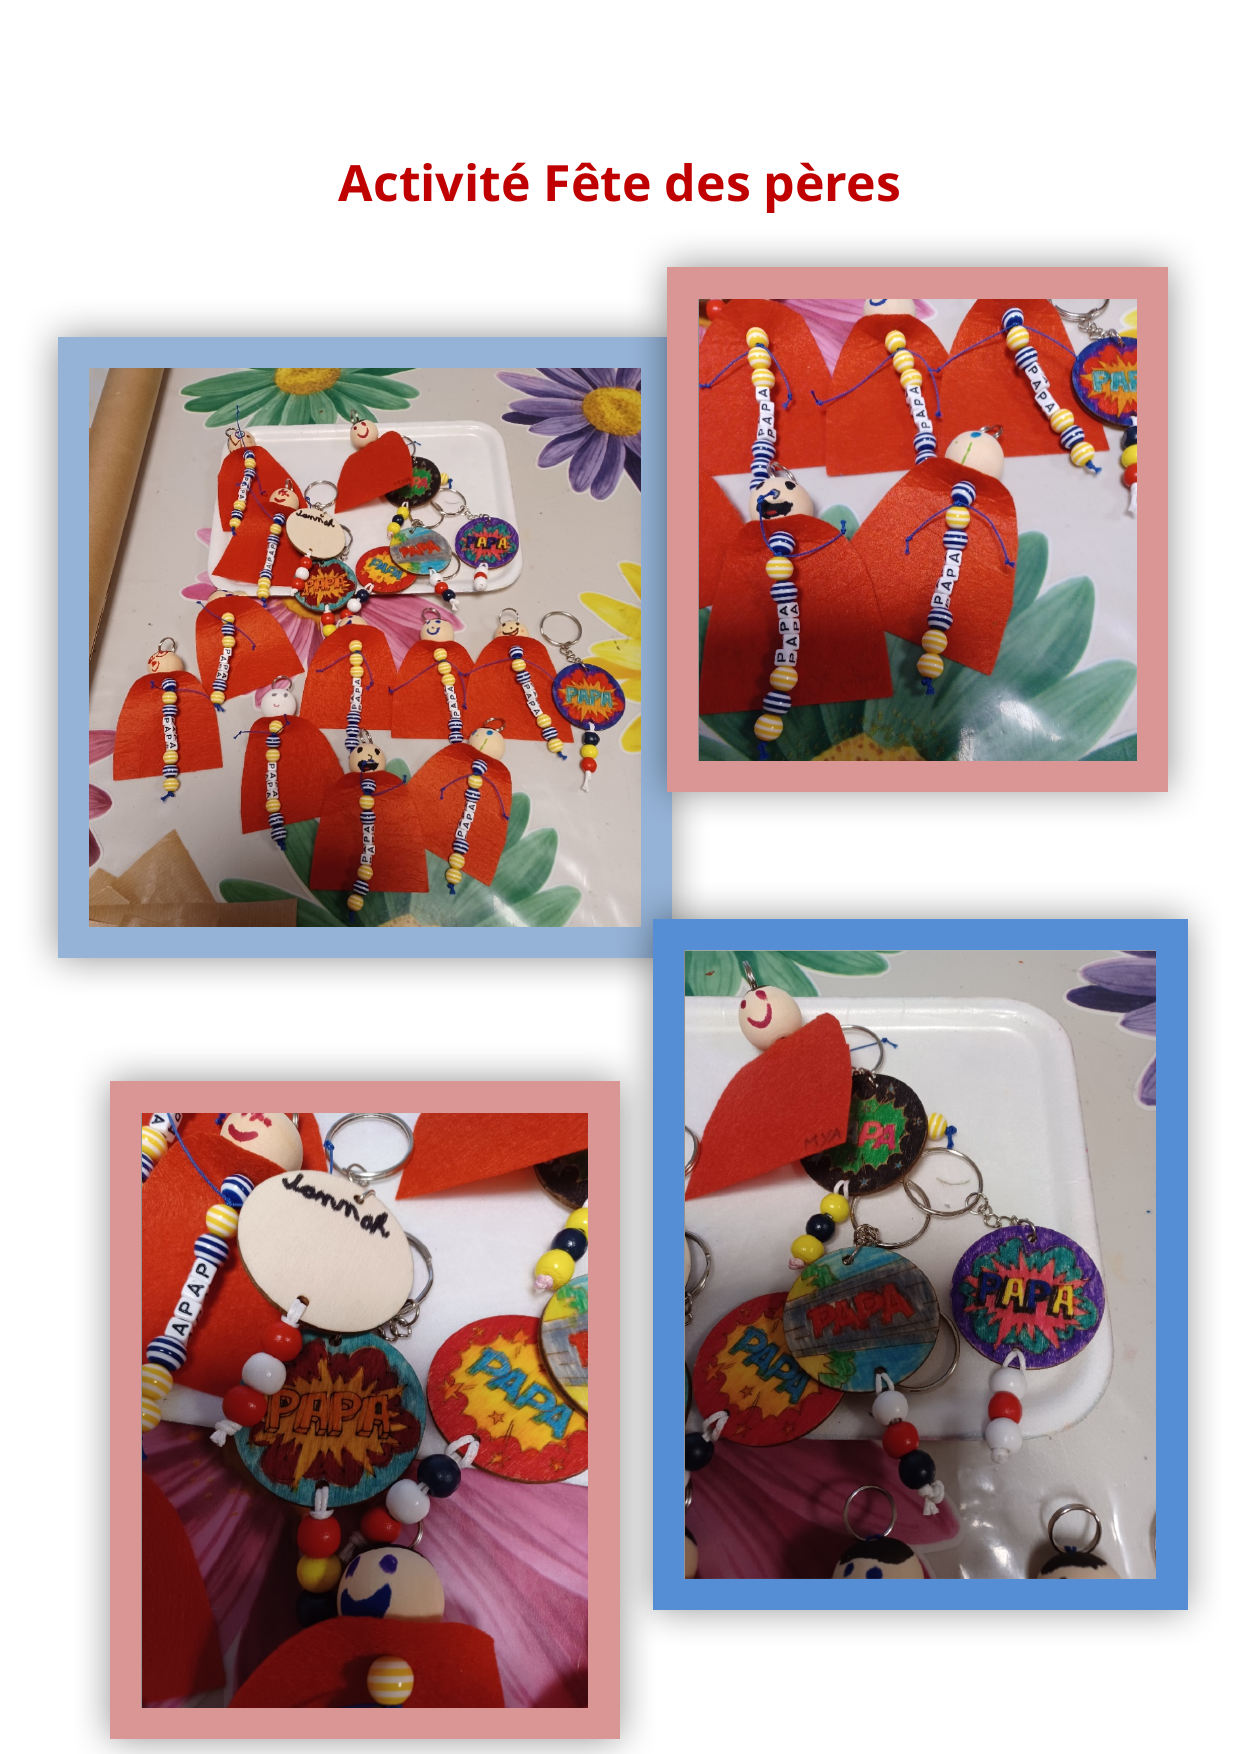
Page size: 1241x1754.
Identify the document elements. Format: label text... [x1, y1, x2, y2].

text Activité Fête des pères [148, 148, 1093, 216]
picture [89, 368, 641, 927]
picture [699, 299, 1137, 761]
picture [142, 1113, 588, 1708]
picture [685, 951, 1156, 1578]
